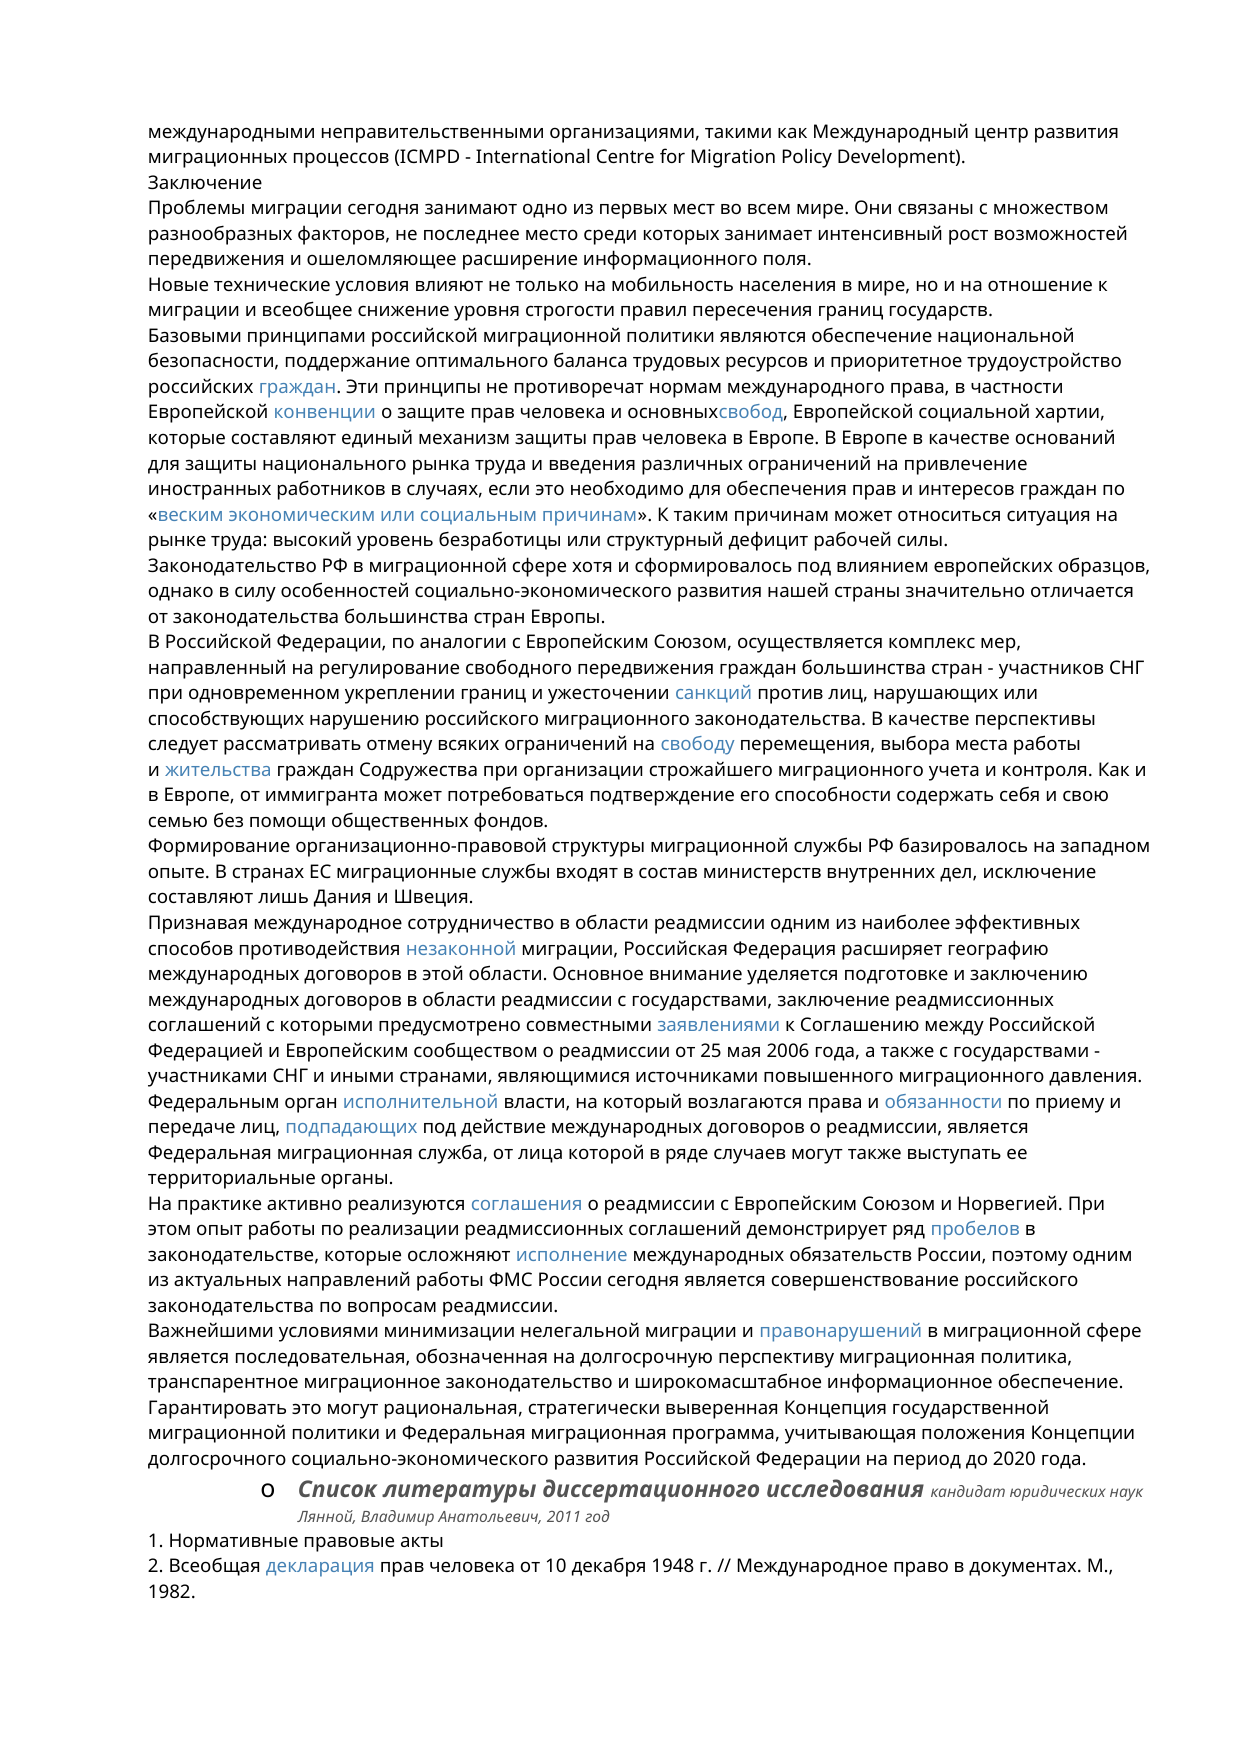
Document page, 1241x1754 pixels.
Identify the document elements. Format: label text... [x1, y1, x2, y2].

subtitle Список литературы диссертационного исследования кандидат юридических наук Лянной, Владимир Анатольевич, 2011 год [260, 1471, 1152, 1527]
